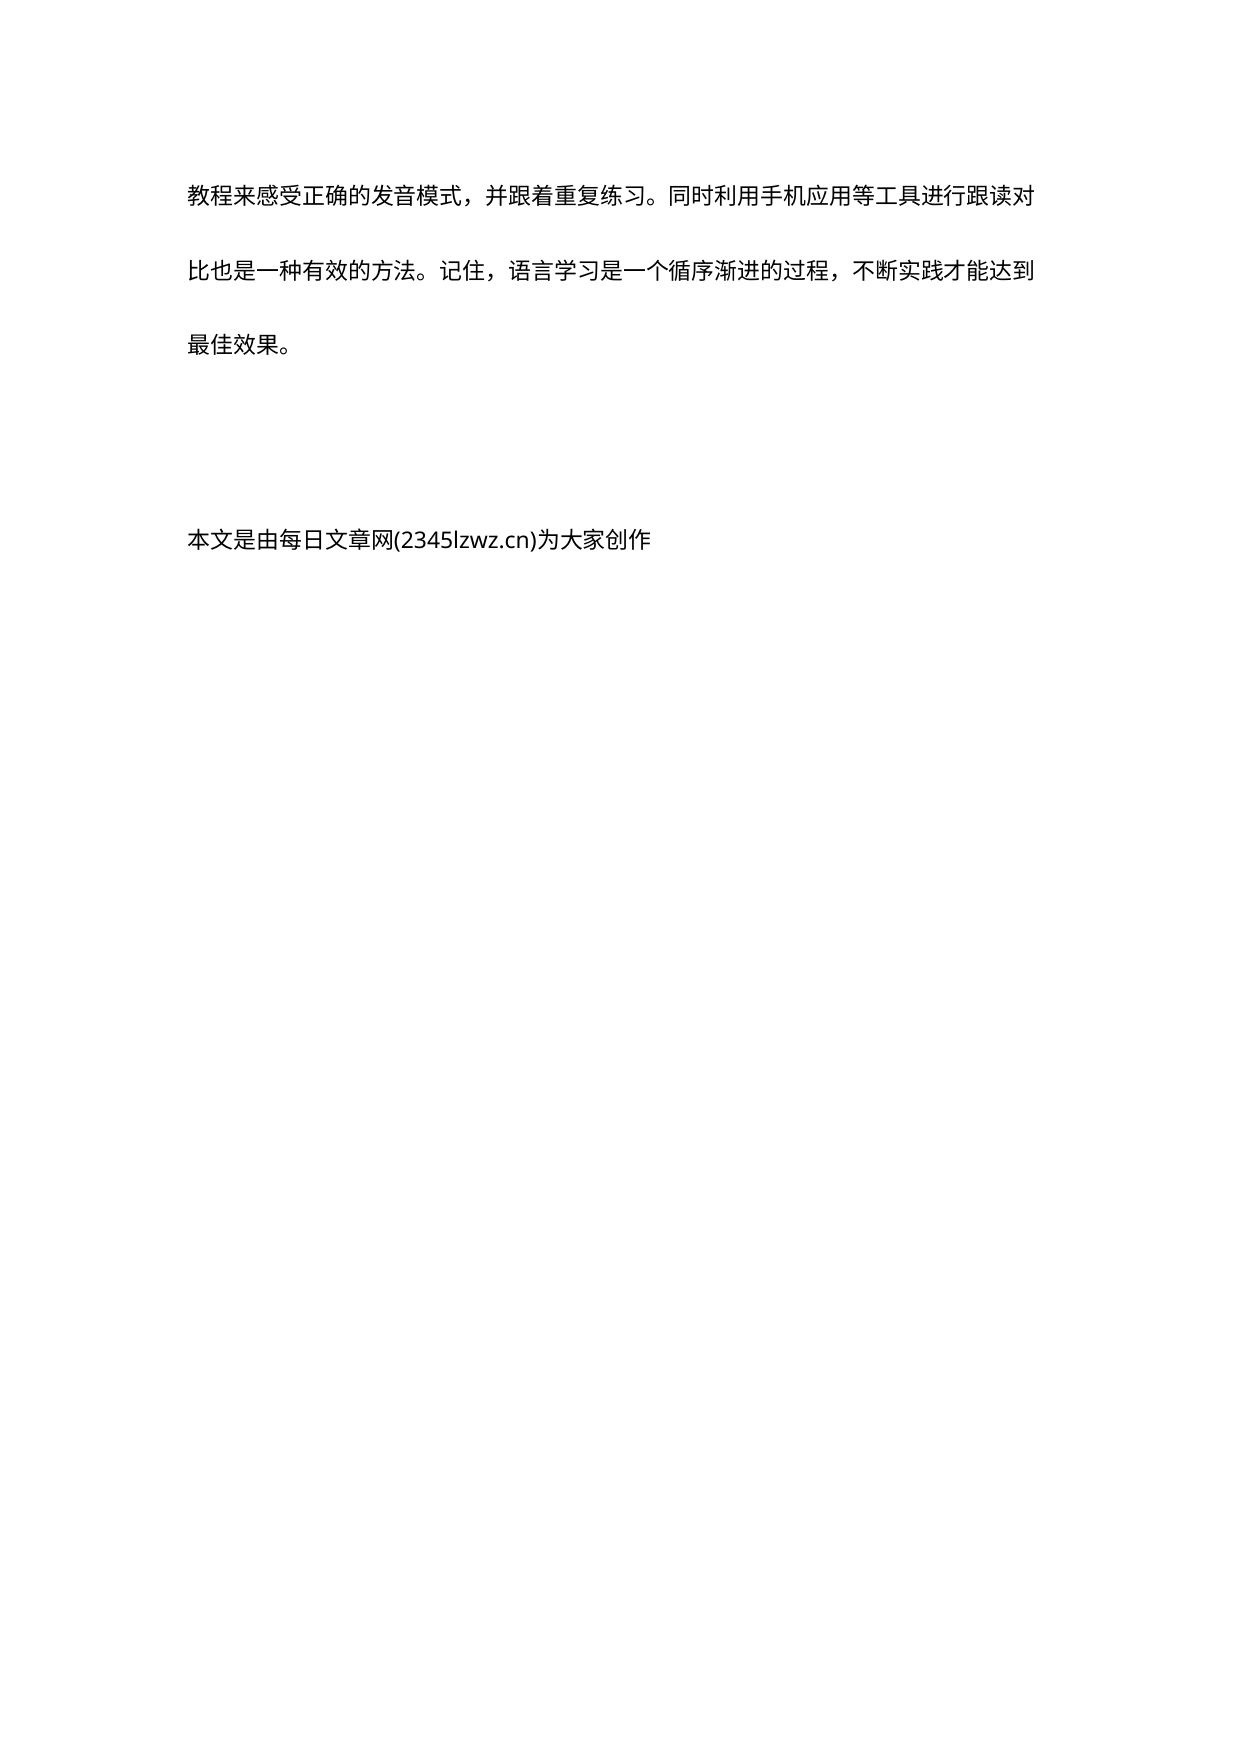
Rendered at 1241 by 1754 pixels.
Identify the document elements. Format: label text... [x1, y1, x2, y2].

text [187, 162, 1053, 376]
text 本文是由每日文章网(2345lzwz.cn)为大家创作 [187, 506, 1053, 571]
